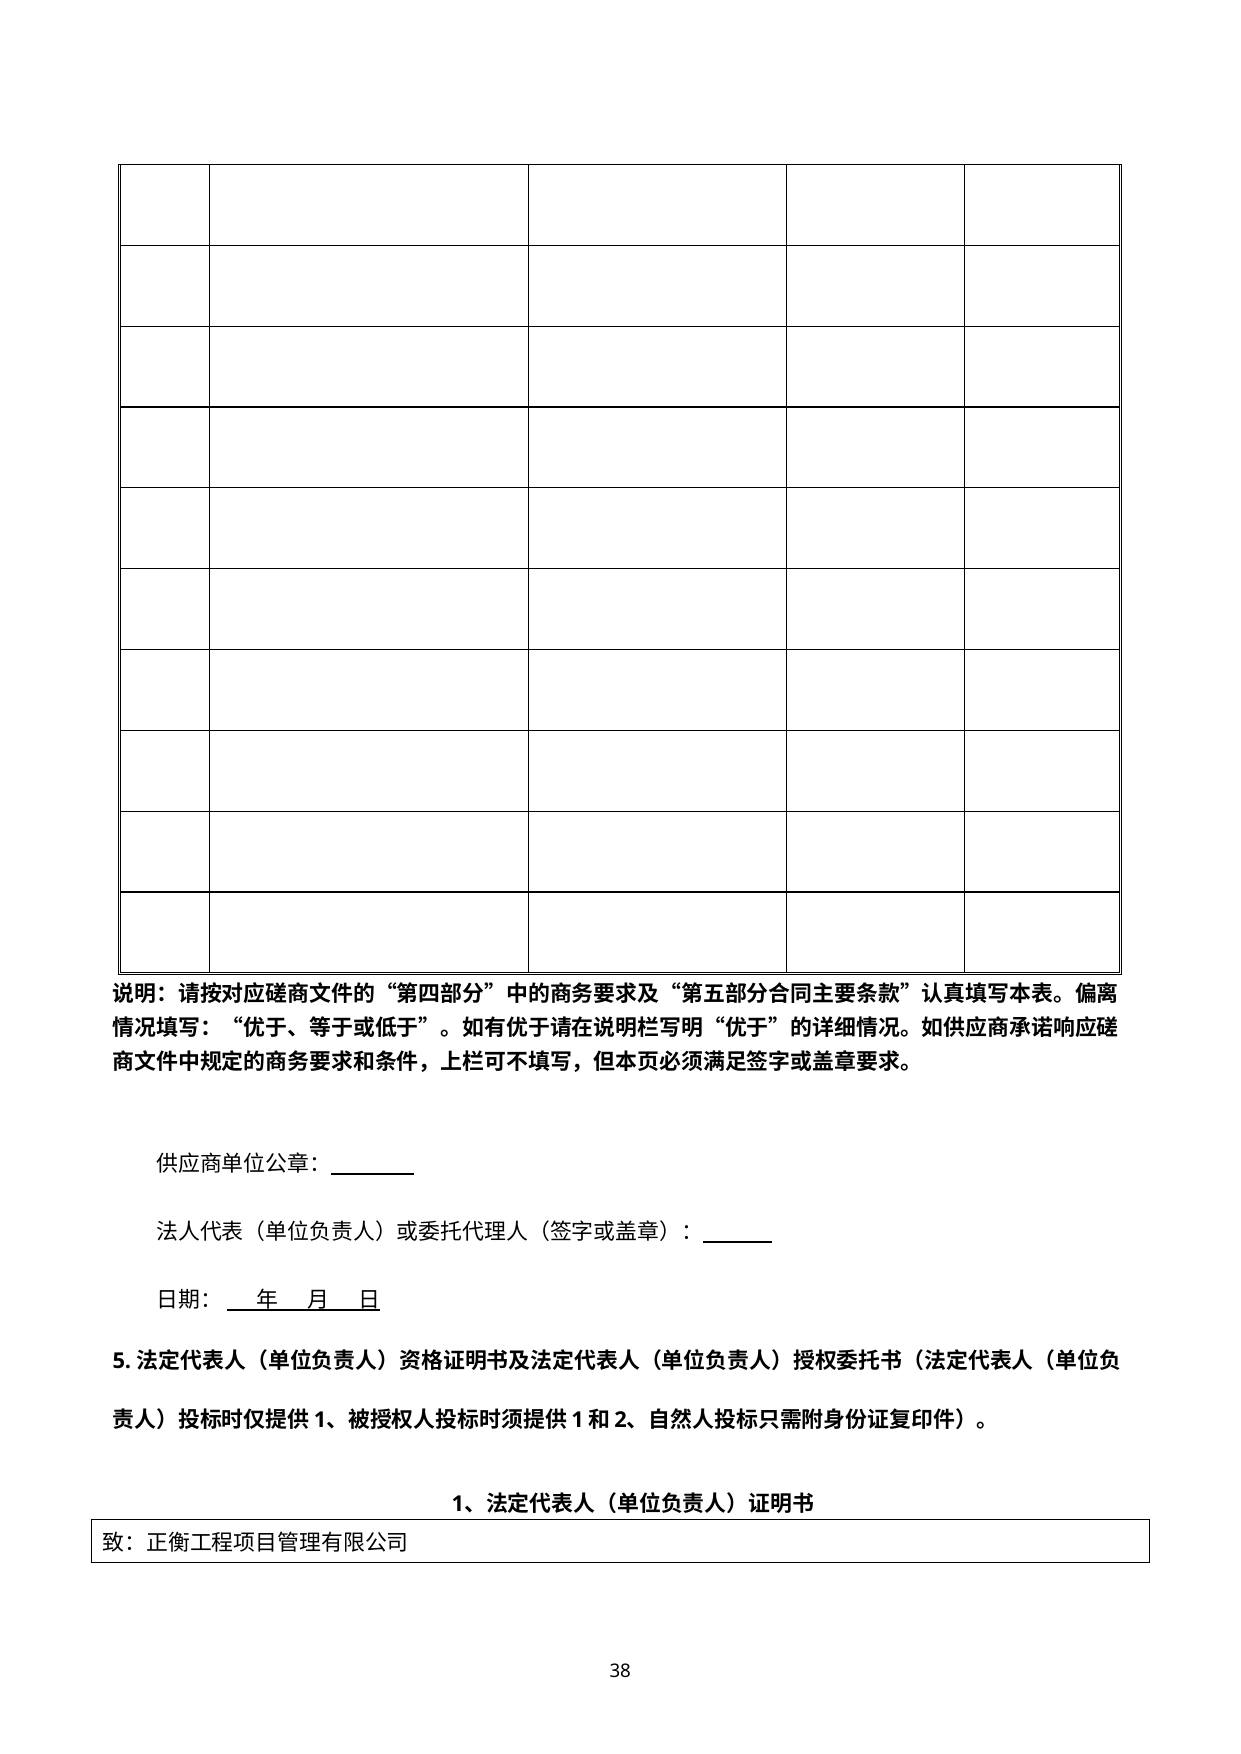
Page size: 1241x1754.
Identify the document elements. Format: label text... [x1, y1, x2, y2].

table_cell [121, 165, 209, 245]
table_cell [529, 569, 786, 649]
table_cell [787, 327, 964, 406]
table_cell [529, 488, 786, 568]
table_cell [529, 327, 786, 406]
table_cell [965, 569, 1119, 649]
table_cell [787, 488, 964, 568]
table_cell [965, 812, 1119, 891]
table_cell [965, 327, 1119, 406]
table_cell [787, 812, 964, 891]
table_cell [210, 327, 528, 406]
table_cell [787, 893, 964, 972]
table_cell [121, 893, 209, 972]
table_cell [787, 569, 964, 649]
text 法人代表（单位负责人）或委托代理人（签字或盖章）： [112, 1213, 1128, 1247]
table_cell [529, 246, 786, 326]
table_cell [787, 731, 964, 811]
table_cell [121, 246, 209, 326]
table_cell [210, 893, 528, 972]
table_cell [121, 569, 209, 649]
table_cell [529, 650, 786, 730]
text 供应商单位公章： [112, 1145, 1128, 1179]
table_cell [121, 650, 209, 730]
table_cell [529, 893, 786, 972]
table_cell [965, 488, 1119, 568]
table_cell [787, 246, 964, 326]
table_cell [210, 165, 528, 245]
table_cell [965, 731, 1119, 811]
table_cell [787, 165, 964, 245]
table_cell [787, 650, 964, 730]
table_cell [529, 731, 786, 811]
text 日期： 年 月 日 [112, 1281, 1128, 1315]
table_cell [965, 165, 1119, 245]
text 1、法定代表人（单位负责人）证明书 [137, 1485, 1128, 1519]
table_cell [965, 246, 1119, 326]
table_cell [529, 812, 786, 891]
table_cell [787, 408, 964, 487]
table_cell [965, 893, 1119, 972]
table_cell [121, 327, 209, 406]
table_cell [529, 165, 786, 245]
table_cell [210, 731, 528, 811]
table_cell [121, 408, 209, 487]
table_cell [210, 246, 528, 326]
table_cell [965, 650, 1119, 730]
table_cell [210, 488, 528, 568]
table_cell [529, 408, 786, 487]
table_cell [210, 650, 528, 730]
text 说明：请按对应磋商文件的“第四部分”中的商务要求及“第五部分合同主要条款”认真填写本表。偏离情况填写：“优于、等于或低于”。如有优于请在说明栏写明“优于”的详细情况。如供应商承诺响应磋商文件中规定的商务要求和条件，上栏可不填写，但本页必须满足签字或盖章要求。 [112, 975, 1128, 1077]
table_cell [121, 812, 209, 891]
table_cell [121, 731, 209, 811]
table_cell [210, 408, 528, 487]
table_cell [965, 408, 1119, 487]
table_header 致：正衡工程项目管理有限公司 [92, 1520, 1149, 1562]
table_cell [121, 488, 209, 568]
table_cell [210, 812, 528, 891]
subtitle 5. 法定代表人（单位负责人）资格证明书及法定代表人（单位负责人）授权委托书（法定代表人（单位负责人）投标时仅提供1、被授权人投标时须提供1和2、自然人投标只需附身份证复印件）。 [112, 1342, 1128, 1434]
table_cell [210, 569, 528, 649]
